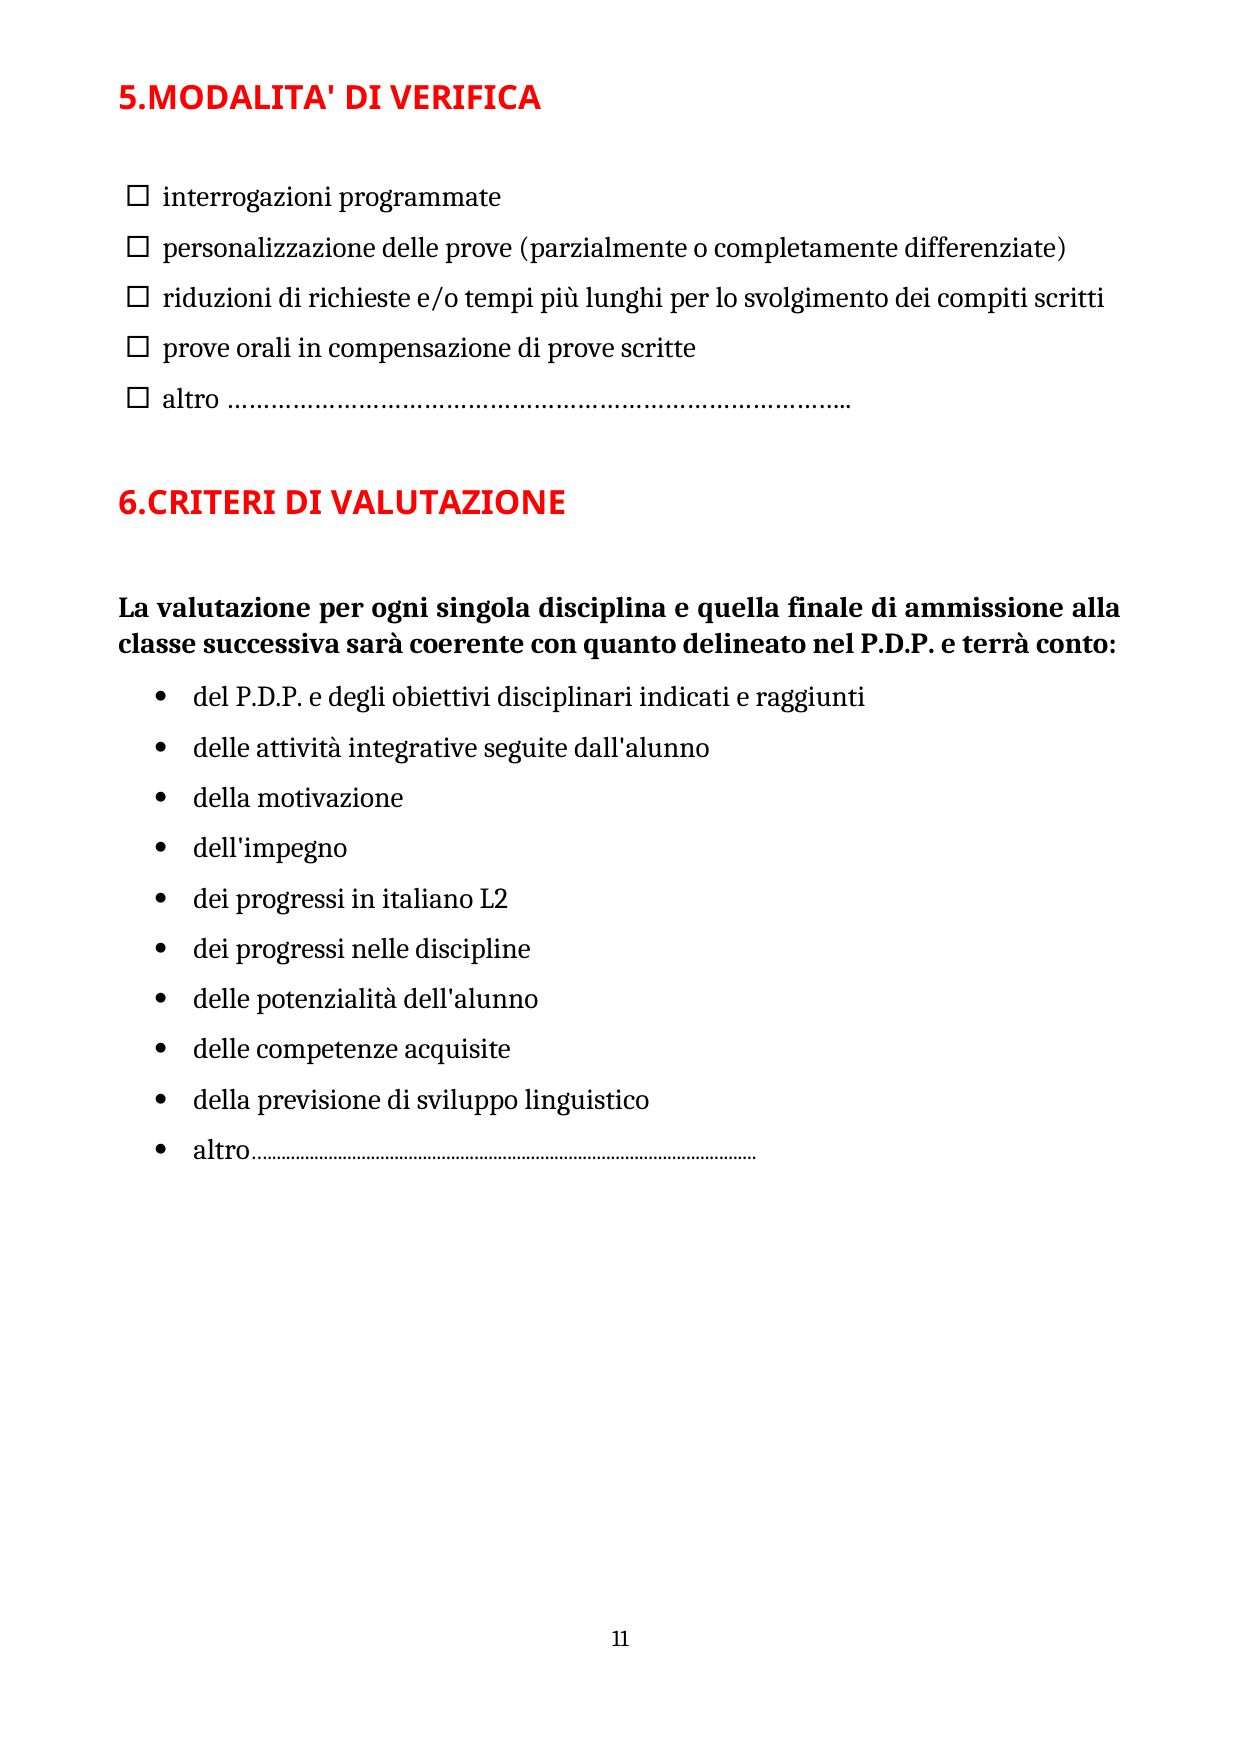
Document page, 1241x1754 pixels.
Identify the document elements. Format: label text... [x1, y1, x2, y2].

list altro ………………………………………………………………………….. [125, 382, 1122, 415]
list della motivazione [156, 781, 1122, 815]
list riduzioni di richieste e/o tempi più lunghi per lo svolgimento dei compiti scritti [125, 281, 1122, 315]
list delle competenze acquisite [156, 1033, 1122, 1066]
text 5.MODALITA' DI VERIFICA [118, 74, 1122, 119]
text 6.CRITERI DI VALUTAZIONE [118, 479, 1122, 524]
list altro…........................................................................................................ [156, 1133, 1122, 1167]
list personalizzazione delle prove (parzialmente o completamente differenziate) [125, 231, 1122, 264]
list della previsione di sviluppo linguistico [156, 1083, 1122, 1117]
list dei progressi in italiano L2 [156, 882, 1122, 915]
list prove orali in compensazione di prove scritte [125, 332, 1122, 365]
list dei progressi nelle discipline [156, 932, 1122, 966]
text La valutazione per ogni singola disciplina e quella finale di ammissione alla classe successiva sarà coerente con quanto delineato nel P.D.P. e terrà conto: [118, 592, 1122, 661]
list dell'impegno [156, 831, 1122, 865]
list delle potenzialità dell'alunno [156, 982, 1122, 1016]
list delle attività integrative seguite dall'alunno [156, 731, 1122, 764]
list del P.D.P. e degli obiettivi disciplinari indicati e raggiunti [156, 681, 1122, 714]
list interrogazioni programmate [125, 181, 1122, 214]
